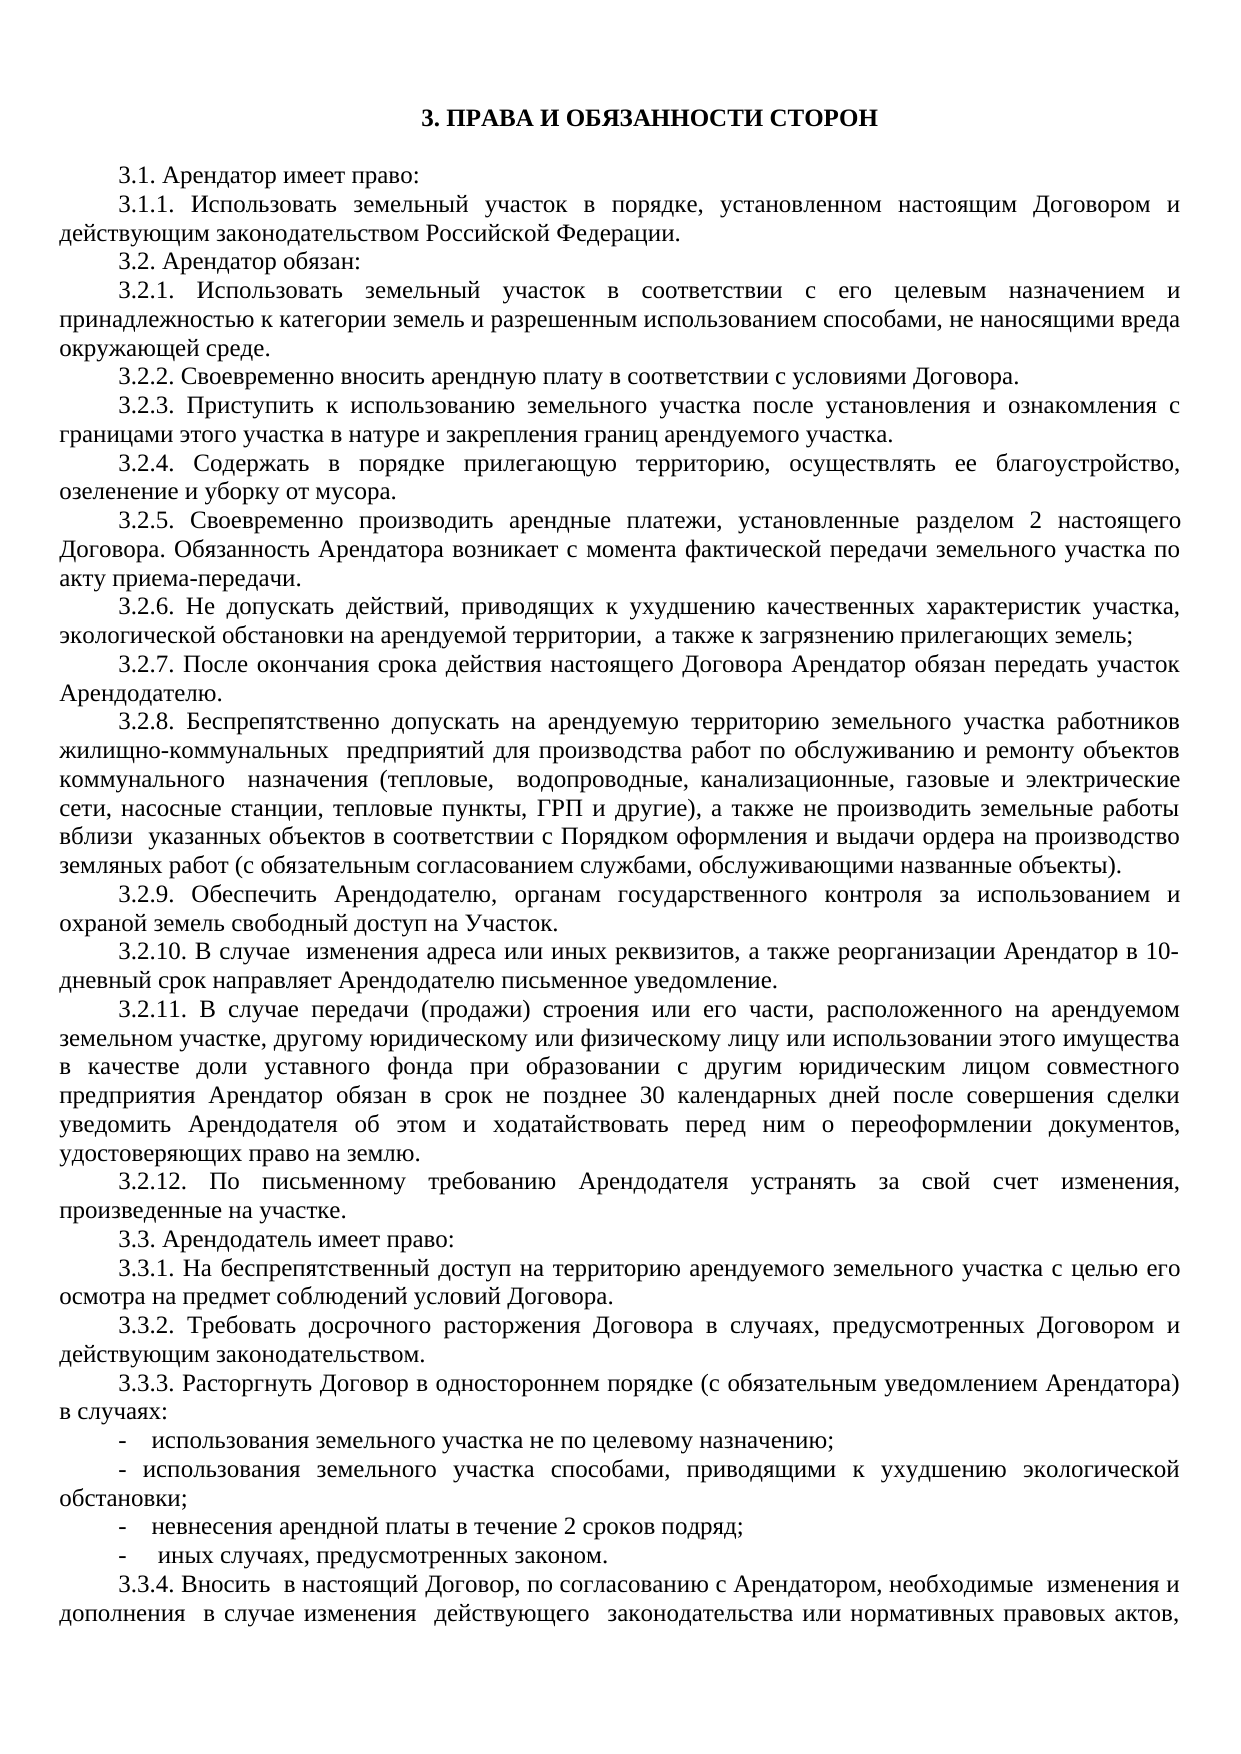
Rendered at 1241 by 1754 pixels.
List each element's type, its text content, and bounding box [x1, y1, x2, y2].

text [59, 1569, 1181, 1626]
text - использования земельного участка способами, приводящими к ухудшению экологической обстановки; [59, 1454, 1181, 1511]
text 3.2.7. После окончания срока действия настоящего Договора Арендатор обязан передать участок Арендодателю. [59, 649, 1181, 706]
text 3.2.8. Беспрепятственно допускать на арендуемую территорию земельного участка работников жилищно-коммунальных предприятий для производства работ по обслуживанию и ремонту объектов коммунального назначения (тепловые, водопроводные, канализационные, газовые и электрические сети, насосные станции, тепловые пункты, ГРП и другие), а также не производить земельные работы вблизи указанных объектов в соответствии с Порядком оформления и выдачи ордера на производство земляных работ (с обязательным согласованием службами, обслуживающими названные объекты). [59, 706, 1181, 879]
text 3.2.4. Содержать в порядке прилегающую территорию, осуществлять ее благоустройство, озеленение и уборку от мусора. [59, 448, 1181, 505]
text 3.2.5. Своевременно производить арендные платежи, установленные разделом 2 настоящего Договора. Обязанность Арендатора возникает с момента фактической передачи земельного участка по акту приема-передачи. [59, 505, 1181, 591]
text - использования земельного участка не по целевому назначению; [59, 1425, 1181, 1454]
text 3.2.12. По письменному требованию Арендодателя устранять за свой счет изменения, произведенные на участке. [59, 1166, 1181, 1224]
text 3.1.1. Использовать земельный участок в порядке, установленном настоящим Договором и действующим законодательством Российской Федерации. [59, 189, 1181, 246]
text 3. ПРАВА И ОБЯЗАННОСТИ СТОРОН [59, 103, 1181, 131]
text 3.3.3. Расторгнуть Договор в одностороннем порядке (с обязательным уведомлением Арендатора) в случаях: [59, 1368, 1181, 1425]
text 3.3.1. На беспрепятственный доступ на территорию арендуемого земельного участка с целью его осмотра на предмет соблюдений условий Договора. [59, 1253, 1181, 1310]
text 3.1. Арендатор имеет право: [59, 160, 1181, 189]
text 3.2.6. Не допускать действий, приводящих к ухудшению качественных характеристик участка, экологической обстановки на арендуемой территории, а также к загрязнению прилегающих земель; [59, 591, 1181, 649]
text - иных случаях, предусмотренных законом. [59, 1540, 1181, 1569]
text 3.2.2. Своевременно вносить арендную плату в соответствии с условиями Договора. [59, 361, 1181, 390]
text 3.2.9. Обеспечить Арендодателю, органам государственного контроля за использованием и охраной земель свободный доступ на Участок. [59, 879, 1181, 936]
text 3.3. Арендодатель имеет право: [59, 1224, 1181, 1253]
text - невнесения арендной платы в течение 2 сроков подряд; [59, 1511, 1181, 1540]
text 3.2.1. Использовать земельный участок в соответствии с его целевым назначением и принадлежностью к категории земель и разрешенным использованием способами, не наносящими вреда окружающей среде. [59, 275, 1181, 361]
text 3.3.2. Требовать досрочного расторжения Договора в случаях, предусмотренных Договором и действующим законодательством. [59, 1310, 1181, 1368]
text 3.2.3. Приступить к использованию земельного участка после установления и ознакомления с границами этого участка в натуре и закрепления границ арендуемого участка. [59, 390, 1181, 448]
text 3.2. Арендатор обязан: [59, 246, 1181, 275]
text 3.2.11. В случае передачи (продажи) строения или его части, расположенного на арендуемом земельном участке, другому юридическому или физическому лицу или использовании этого имущества в качестве доли уставного фонда при образовании с другим юридическим лицом совместного предприятия Арендатор обязан в срок не позднее 30 календарных дней после совершения сделки уведомить Арендодателя об этом и ходатайствовать перед ним о переоформлении документов, удостоверяющих право на землю. [59, 994, 1181, 1166]
text 3.2.10. В случае изменения адреса или иных реквизитов, а также реорганизации Арендатор в 10-дневный срок направляет Арендодателю письменное уведомление. [59, 936, 1181, 994]
